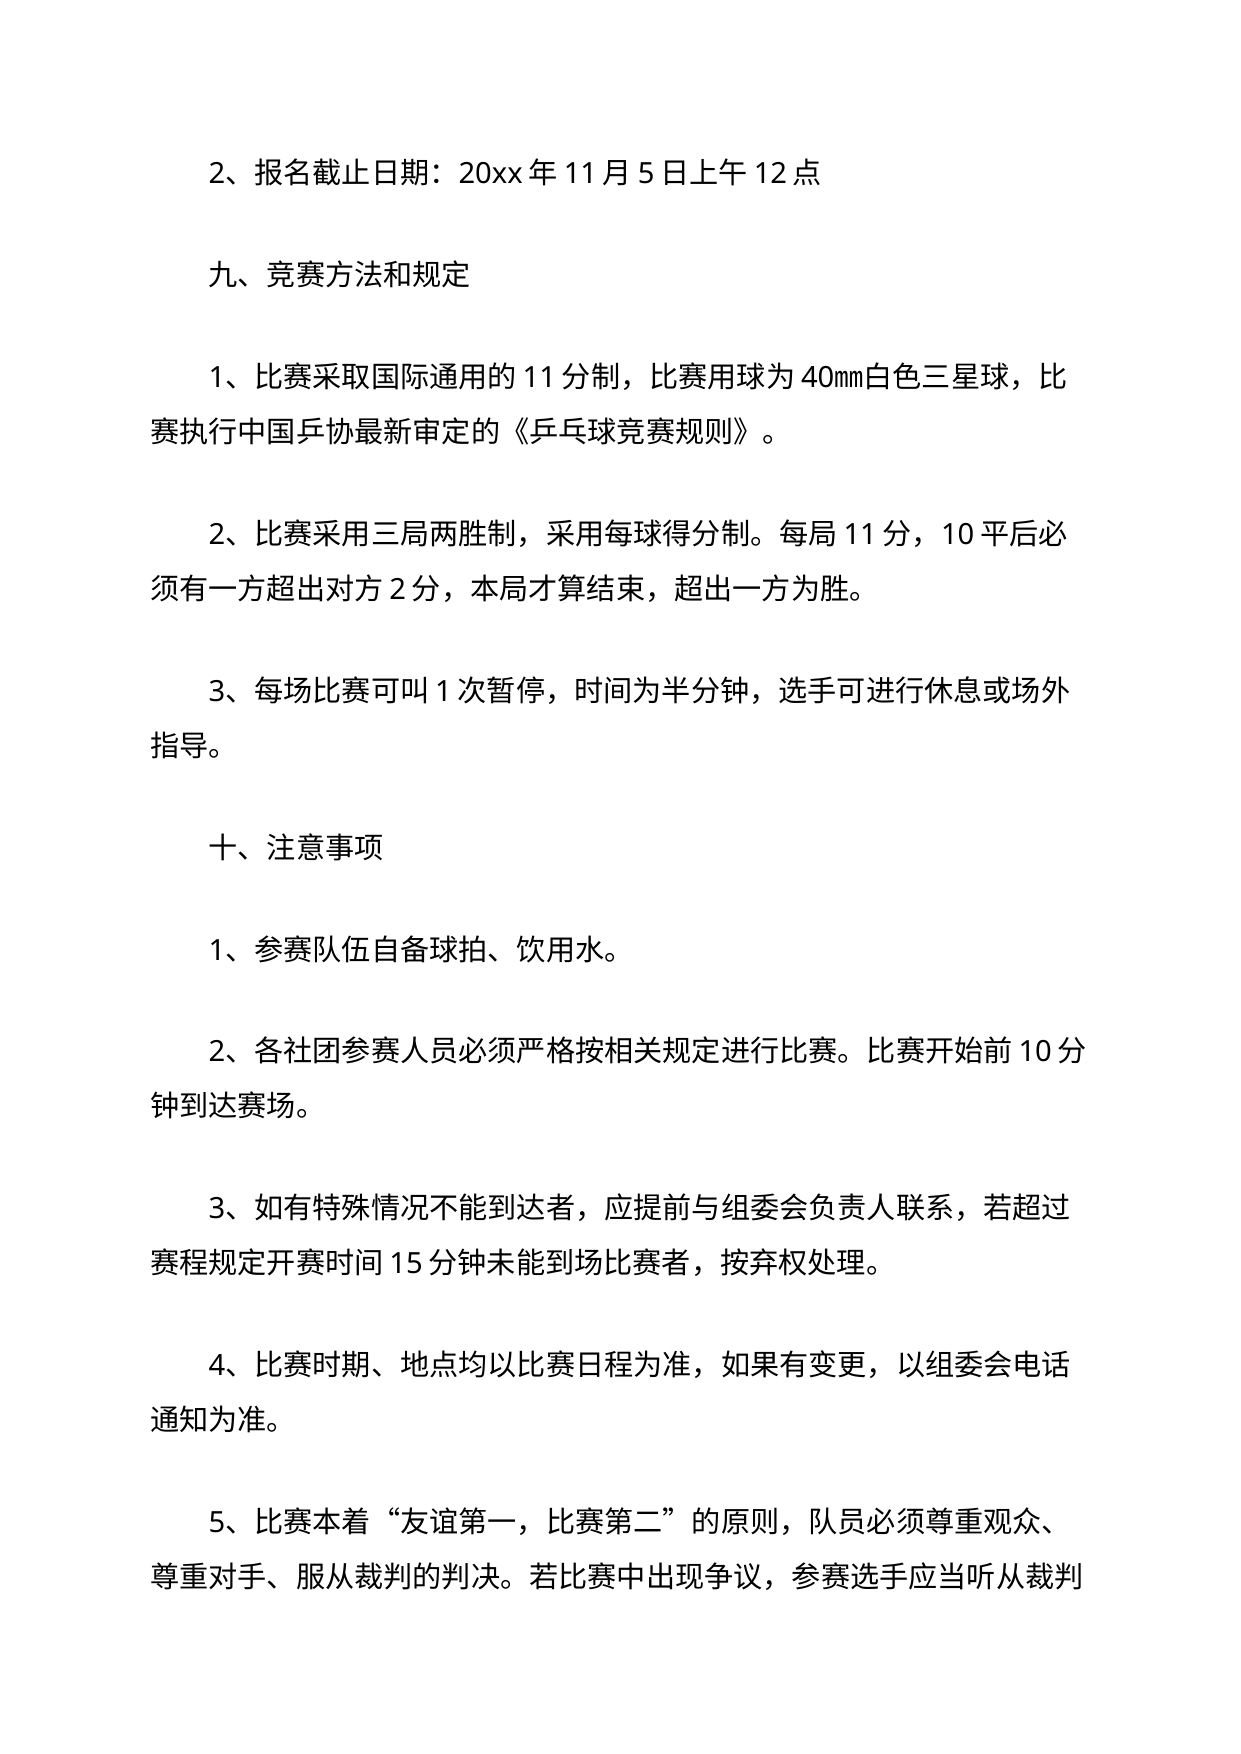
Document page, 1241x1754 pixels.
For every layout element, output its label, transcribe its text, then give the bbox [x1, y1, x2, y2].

text 2、报名截止日期：20xx年11月5日上午12点 [150, 150, 1090, 192]
text 3、如有特殊情况不能到达者，应提前与组委会负责人联系，若超过赛程规定开赛时间15分钟未能到场比赛者，按弃权处理。 [150, 1185, 1090, 1282]
text 1、参赛队伍自备球拍、饮用水。 [150, 926, 1090, 968]
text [150, 1498, 1090, 1596]
text 十、注意事项 [150, 824, 1090, 867]
text 1、比赛采取国际通用的11分制，比赛用球为40㎜白色三星球，比赛执行中国乒协最新审定的《乒乓球竞赛规则》。 [150, 354, 1090, 451]
text 2、比赛采用三局两胜制，采用每球得分制。每局11分，10平后必须有一方超出对方2分，本局才算结束，超出一方为胜。 [150, 511, 1090, 608]
text 4、比赛时期、地点均以比赛日程为准，如果有变更，以组委会电话通知为准。 [150, 1342, 1090, 1439]
text 九、竞赛方法和规定 [150, 252, 1090, 294]
text 2、各社团参赛人员必须严格按相关规定进行比赛。比赛开始前10分钟到达赛场。 [150, 1028, 1090, 1125]
text 3、每场比赛可叫1次暂停，时间为半分钟，选手可进行休息或场外指导。 [150, 667, 1090, 765]
